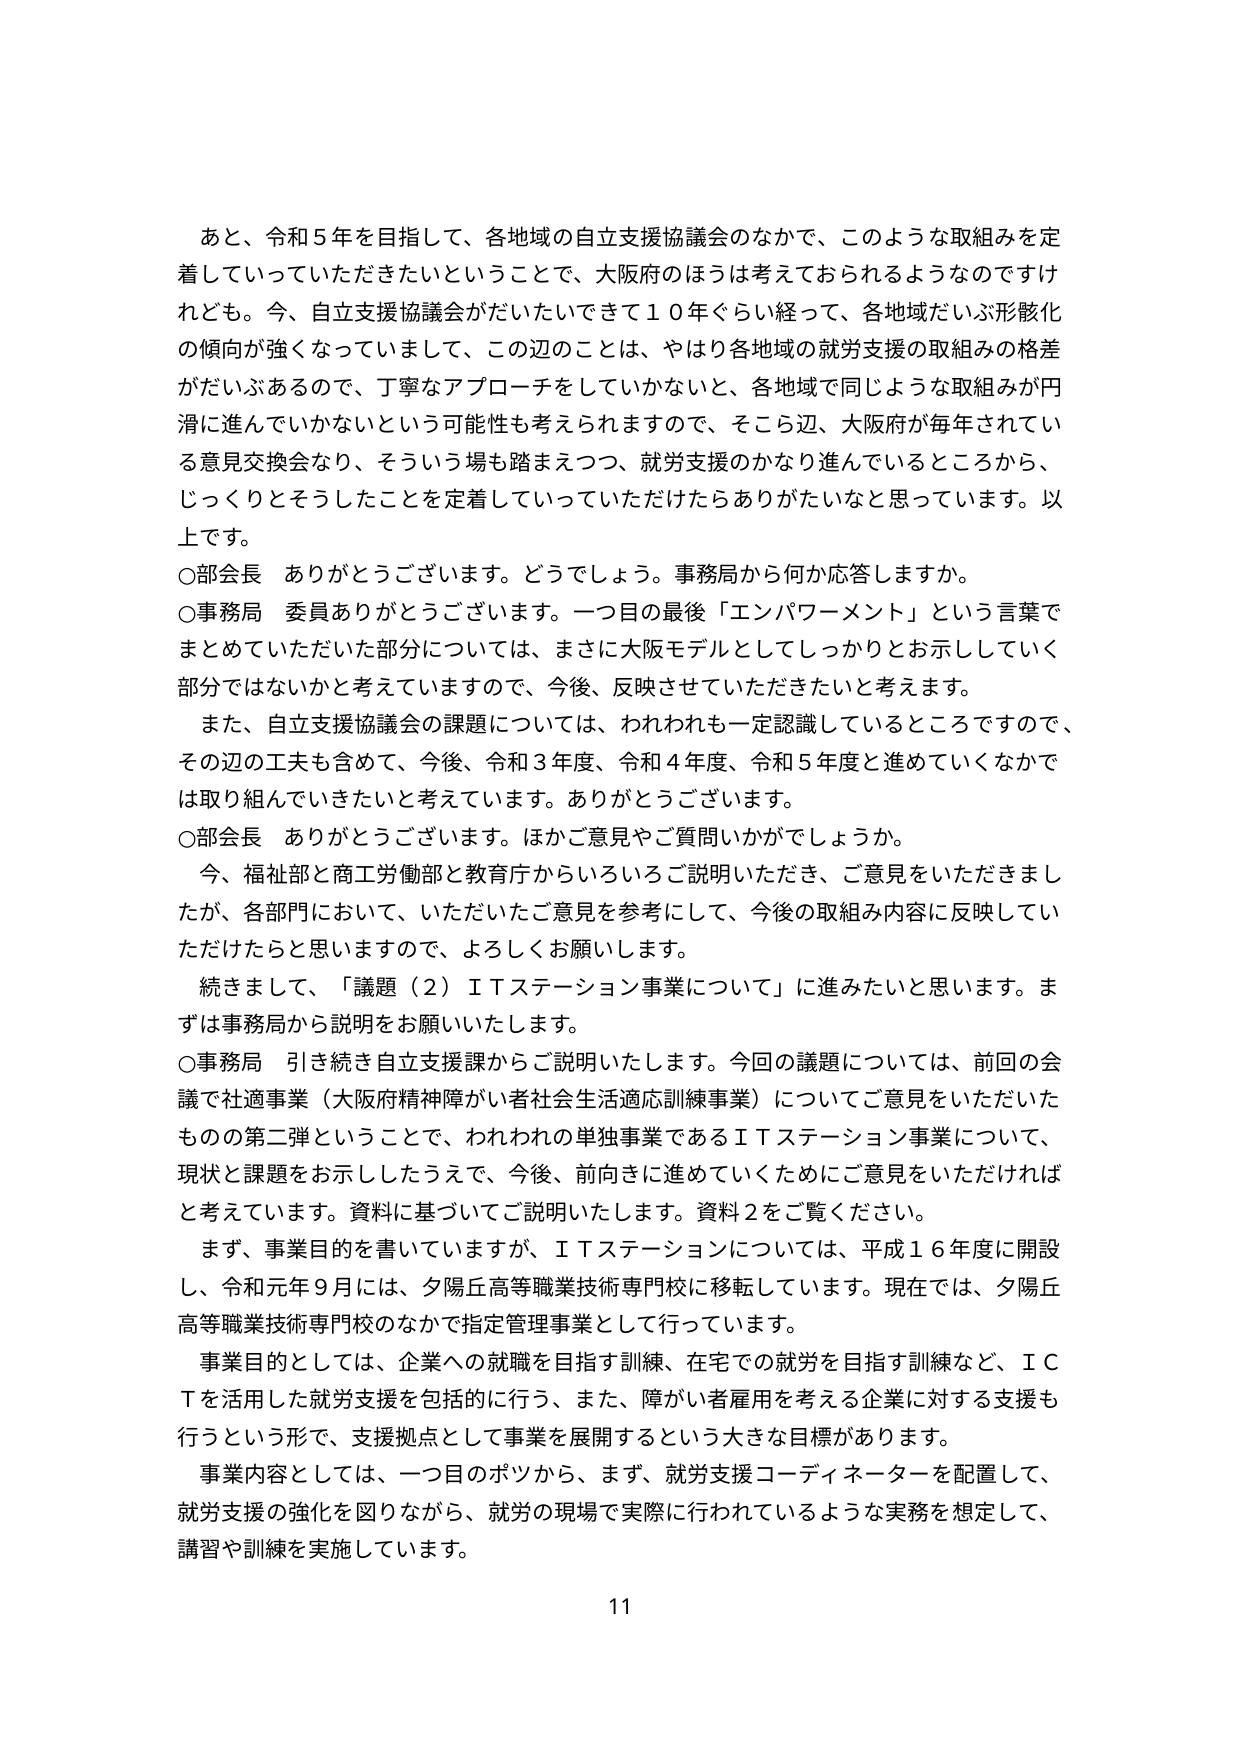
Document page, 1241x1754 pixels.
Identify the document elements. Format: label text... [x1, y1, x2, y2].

text 事業目的としては、企業への就職を目指す訓練、在宅での就労を目指す訓練など、ＩＣＴを活用した就労支援を包括的に行う、また、障がい者雇用を考える企業に対する支援も行うという形で、支援拠点として事業を展開するという大きな目標があります。 [177, 1342, 1063, 1454]
text ○部会長 ありがとうございます。どうでしょう。事務局から何か応答しますか。 [177, 554, 1063, 592]
text ○事務局 引き続き自立支援課からご説明いたします。今回の議題については、前回の会議で社適事業（大阪府精神障がい者社会生活適応訓練事業）についてご意見をいただいたものの第二弾ということで、われわれの単独事業であるＩＴステーション事業について、現状と課題をお示ししたうえで、今後、前向きに進めていくためにご意見をいただければと考えています。資料に基づいてご説明いたします。資料２をご覧ください。 [177, 1042, 1063, 1229]
text また、自立支援協議会の課題については、われわれも一定認識しているところですので、その辺の工夫も含めて、今後、令和３年度、令和４年度、令和５年度と進めていくなかでは取り組んでいきたいと考えています。ありがとうございます。 [177, 704, 1063, 817]
text あと、令和５年を目指して、各地域の自立支援協議会のなかで、このような取組みを定着していっていただきたいということで、大阪府のほうは考えておられるようなのですけれども。今、自立支援協議会がだいたいできて１０年ぐらい経って、各地域だいぶ形骸化の傾向が強くなっていまして、この辺のことは、やはり各地域の就労支援の取組みの格差がだいぶあるので、丁寧なアプローチをしていかないと、各地域で同じような取組みが円滑に進んでいかないという可能性も考えられますので、そこら辺、大阪府が毎年されている意見交換会なり、そういう場も踏まえつつ、就労支援のかなり進んでいるところから、じっくりとそうしたことを定着していっていただけたらありがたいなと思っています。以上です。 [177, 217, 1063, 554]
text ○事務局 委員ありがとうございます。一つ目の最後「エンパワーメント」という言葉でまとめていただいた部分については、まさに大阪モデルとしてしっかりとお示ししていく部分ではないかと考えていますので、今後、反映させていただきたいと考えます。 [177, 592, 1063, 704]
text ○部会長 ありがとうございます。ほかご意見やご質問いかがでしょうか。 [177, 817, 1063, 854]
text 今、福祉部と商工労働部と教育庁からいろいろご説明いただき、ご意見をいただきましたが、各部門において、いただいたご意見を参考にして、今後の取組み内容に反映していただけたらと思いますので、よろしくお願いします。 [177, 854, 1063, 967]
text まず、事業目的を書いていますが、ＩＴステーションについては、平成１６年度に開設し、令和元年９月には、夕陽丘高等職業技術専門校に移転しています。現在では、夕陽丘高等職業技術専門校のなかで指定管理事業として行っています。 [177, 1229, 1063, 1342]
text 事業内容としては、一つ目のポツから、まず、就労支援コーディネーターを配置して、就労支援の強化を図りながら、就労の現場で実際に行われているような実務を想定して、講習や訓練を実施しています。 [177, 1454, 1063, 1567]
text 続きまして、「議題（２）ＩＴステーション事業について」に進みたいと思います。まずは事務局から説明をお願いいたします。 [177, 967, 1063, 1042]
